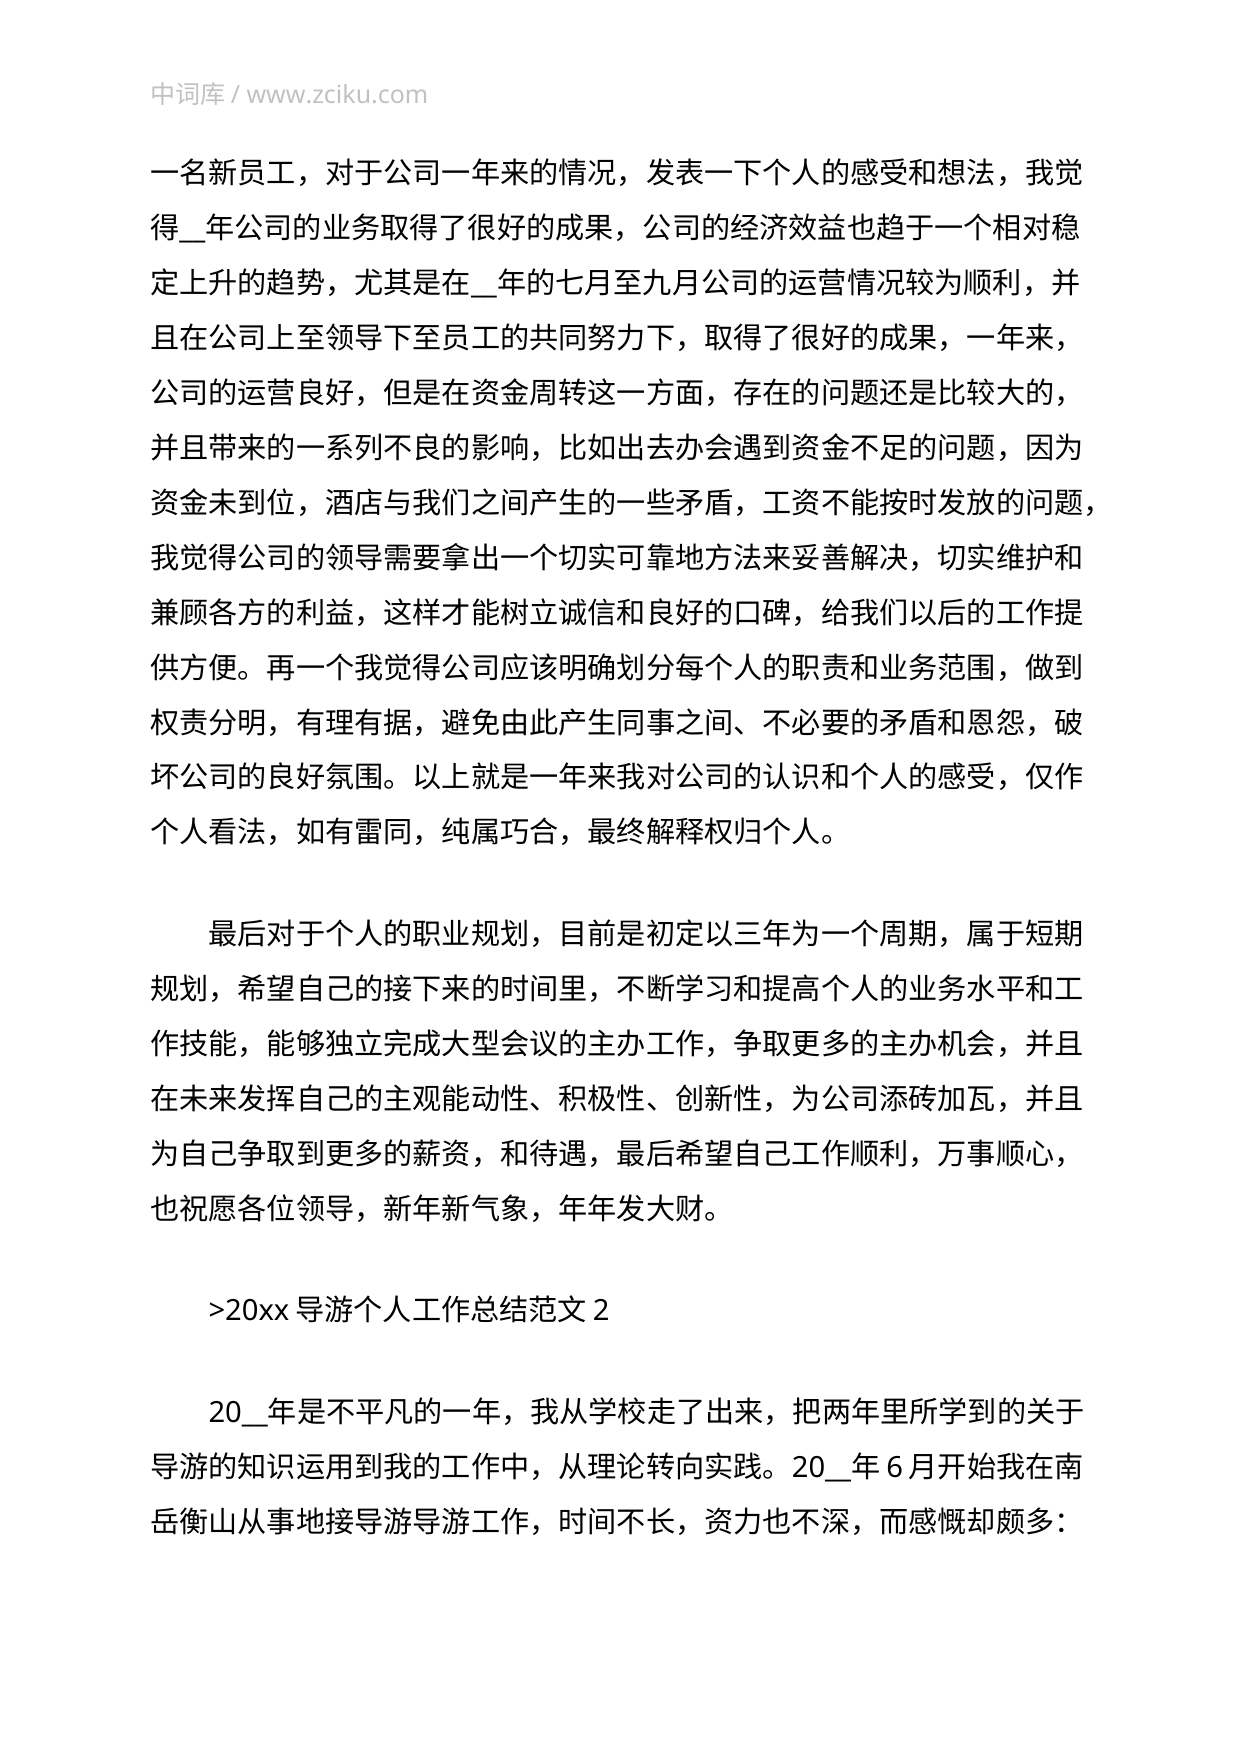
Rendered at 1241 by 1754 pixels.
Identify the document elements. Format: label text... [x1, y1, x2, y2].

text 20__年是不平凡的一年，我从学校走了出来，把两年里所学到的关于导游的知识运用到我的工作中，从理论转向实践。20__年6月开始我在南岳衡山从事地接导游导游工作，时间不长，资力也不深，而感慨却颇多： [150, 1389, 1090, 1541]
text >20xx导游个人工作总结范文2 [150, 1287, 1090, 1329]
text 最后对于个人的职业规划，目前是初定以三年为一个周期，属于短期规划，希望自己的接下来的时间里，不断学习和提高个人的业务水平和工作技能，能够独立完成大型会议的主办工作，争取更多的主办机会，并且在未来发挥自己的主观能动性、积极性、创新性，为公司添砖加瓦，并且为自己争取到更多的薪资，和待遇，最后希望自己工作顺利，万事顺心，也祝愿各位领导，新年新气象，年年发大财。 [150, 911, 1090, 1227]
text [150, 150, 1090, 851]
